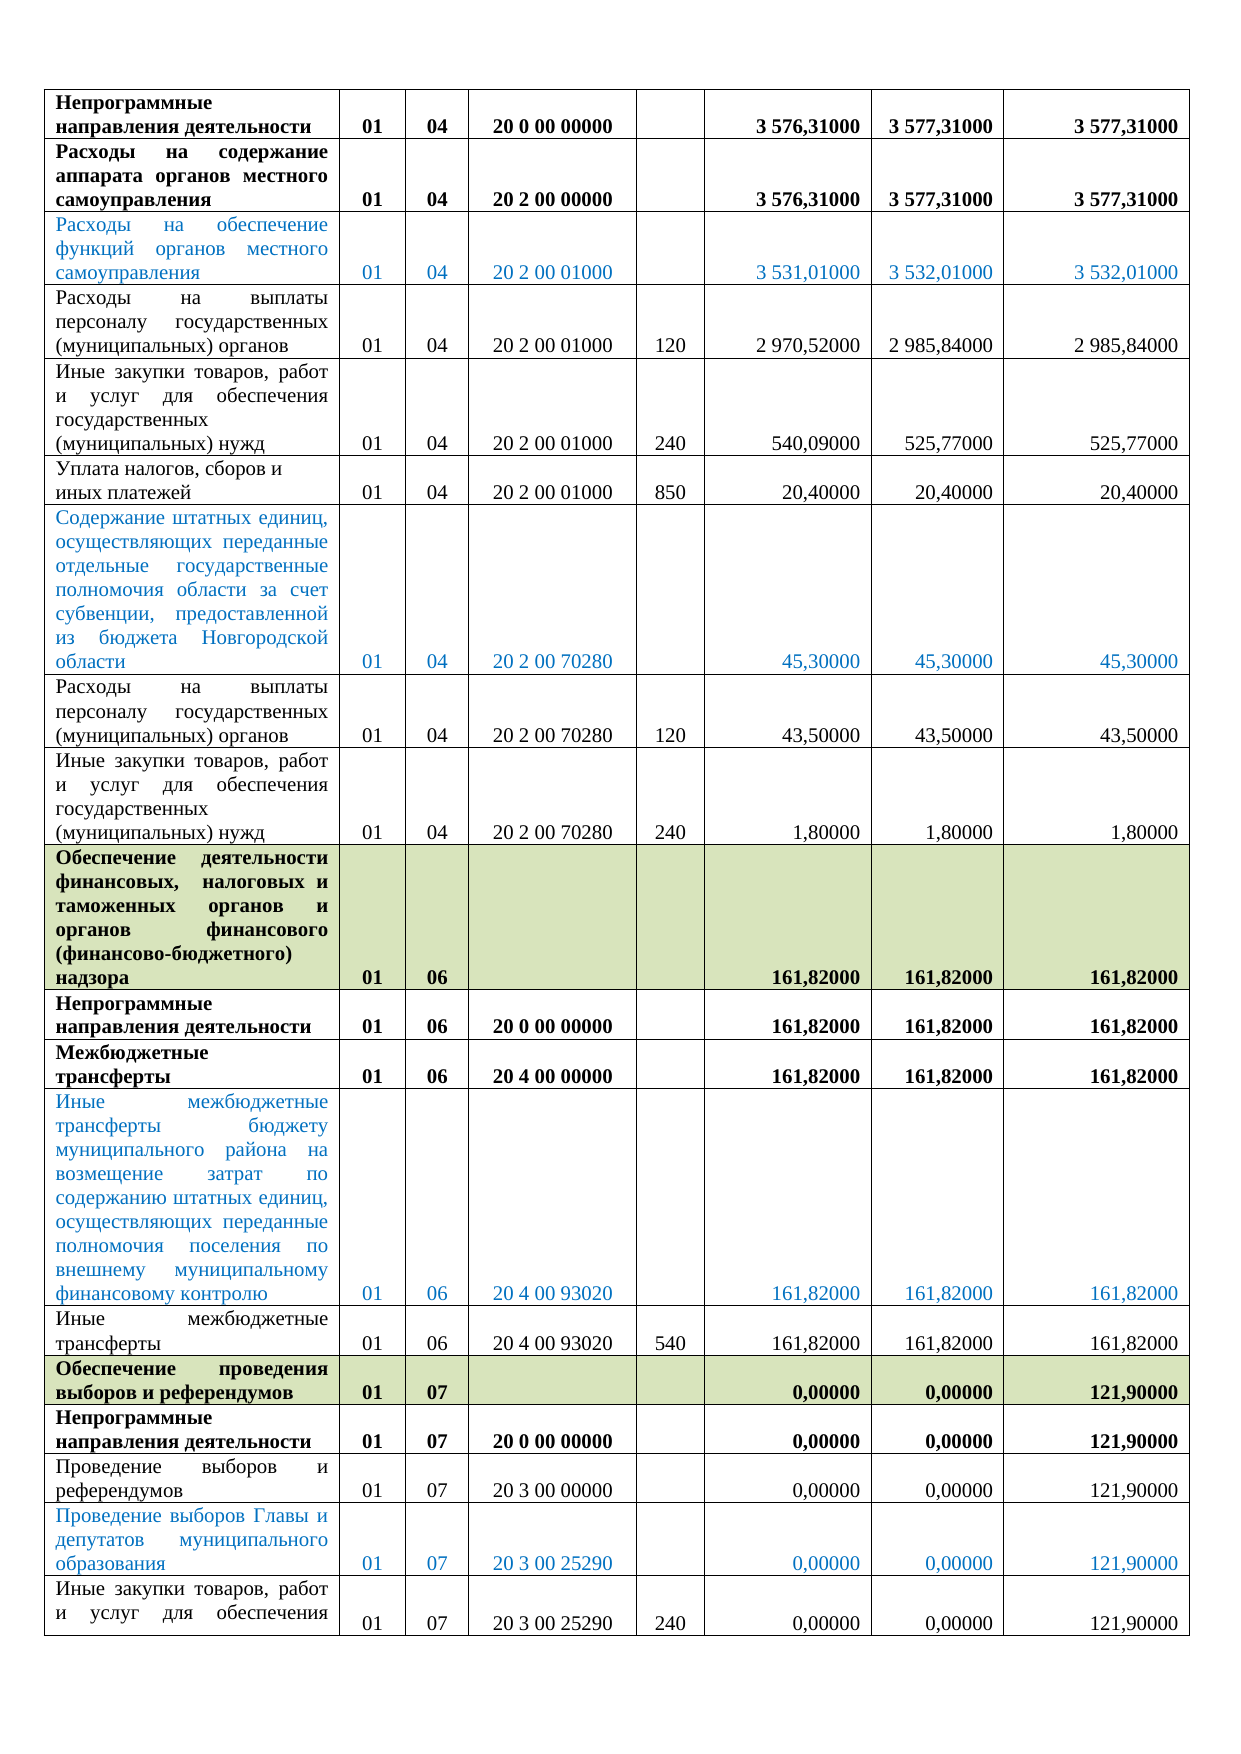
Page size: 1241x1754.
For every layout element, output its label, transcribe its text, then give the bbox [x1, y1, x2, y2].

table_cell 0,00000 [872, 1454, 1003, 1502]
table_cell 3 577,31000 [1004, 139, 1189, 211]
table_cell Обеспечение деятельности финансовых, налоговых и таможенных органов и органов финансового (финансово-бюджетного) надзора [45, 845, 339, 989]
table_cell [637, 1089, 704, 1305]
table_cell 2 985,84000 [872, 285, 1003, 357]
table_cell 20 3 00 25290 [469, 1576, 636, 1635]
table_cell 07 [406, 1576, 468, 1635]
table_cell Иные закупки товаров, работ и услуг для обеспечения государственных (муниципальных) нужд [45, 359, 339, 455]
table_cell 06 [406, 1306, 468, 1354]
table_cell Расходы на содержание аппарата органов местного самоуправления [45, 139, 339, 211]
table_cell 121,90000 [1004, 1405, 1189, 1453]
table_cell 01 [340, 90, 405, 138]
table_cell Иные межбюджетные трансферты бюджету муниципального района на возмещение затрат по содержанию штатных единиц, осуществляющих переданные полномочия поселения по внешнему муниципальному финансовому контролю [45, 1089, 339, 1305]
table_cell 07 [406, 1356, 468, 1404]
table_cell 01 [340, 1306, 405, 1354]
table_cell 04 [406, 456, 468, 504]
table_cell 20 3 00 25290 [469, 1503, 636, 1575]
table_cell Межбюджетные трансферты [45, 1040, 339, 1088]
table_cell 01 [340, 139, 405, 211]
table_cell 540 [637, 1306, 704, 1354]
table_cell Иные закупки товаров, работ и услуг для обеспечения государственных (муниципальных) нужд [45, 748, 339, 844]
table_cell Проведение выборов и референдумов [45, 1454, 339, 1502]
table_cell 121,90000 [1004, 1503, 1189, 1575]
table_cell 161,82000 [872, 990, 1003, 1038]
table_cell 45,30000 [1004, 505, 1189, 673]
table_cell 20 2 00 00000 [469, 139, 636, 211]
table_cell 0,00000 [705, 1356, 871, 1404]
table_cell 04 [406, 212, 468, 284]
table_cell 20 4 00 93020 [469, 1089, 636, 1305]
table_cell 0,00000 [872, 1503, 1003, 1575]
table_cell Расходы на обеспечение функций органов местного самоуправления [45, 212, 339, 284]
table_cell 20 2 00 70280 [469, 748, 636, 844]
table_cell 120 [637, 285, 704, 357]
table_cell 01 [340, 675, 405, 747]
table_cell 04 [406, 90, 468, 138]
table_cell [637, 505, 704, 673]
table_cell 161,82000 [872, 1306, 1003, 1354]
table_cell 3 532,01000 [1004, 212, 1189, 284]
table_cell 525,77000 [872, 359, 1003, 455]
table_cell [637, 845, 704, 989]
table_cell [637, 990, 704, 1038]
table_cell 240 [637, 1576, 704, 1635]
table_cell 01 [340, 212, 405, 284]
table_cell 43,50000 [872, 675, 1003, 747]
table_cell 3 531,01000 [705, 212, 871, 284]
table_cell Иные закупки товаров, работ и услуг для обеспечения государственных (муниципальных) нужд [45, 1576, 339, 1635]
table_cell [469, 1356, 636, 1404]
table_cell Непрограммные направления деятельности [45, 1405, 339, 1453]
table_cell 20 0 00 00000 [469, 90, 636, 138]
table_cell 1,80000 [1004, 748, 1189, 844]
table_cell 01 [340, 285, 405, 357]
table_cell 01 [340, 1405, 405, 1453]
table_cell [469, 845, 636, 989]
table_cell 2 970,52000 [705, 285, 871, 357]
table_cell 1,80000 [705, 748, 871, 844]
table_cell 20 0 00 00000 [469, 990, 636, 1038]
table_cell 01 [340, 1356, 405, 1404]
table_cell 120 [637, 675, 704, 747]
table_cell 06 [406, 1089, 468, 1305]
table_cell 04 [406, 675, 468, 747]
table_cell 121,90000 [1004, 1356, 1189, 1404]
table_cell 06 [406, 990, 468, 1038]
table_cell 161,82000 [872, 845, 1003, 989]
table_cell 01 [340, 1576, 405, 1635]
table_cell 07 [406, 1454, 468, 1502]
table_cell 161,82000 [705, 990, 871, 1038]
table_cell 161,82000 [705, 845, 871, 989]
table_cell 01 [340, 1040, 405, 1088]
table_cell Проведение выборов Главы и депутатов муниципального образования [45, 1503, 339, 1575]
table_cell 161,82000 [1004, 1306, 1189, 1354]
table_cell 06 [406, 845, 468, 989]
table_cell 2 985,84000 [1004, 285, 1189, 357]
table_cell 20 3 00 00000 [469, 1454, 636, 1502]
table_cell 20 2 00 70280 [469, 505, 636, 673]
table_cell 3 576,31000 [705, 90, 871, 138]
table_cell 161,82000 [1004, 1040, 1189, 1088]
table_cell 850 [637, 456, 704, 504]
table_cell 20 2 00 01000 [469, 212, 636, 284]
table_cell 0,00000 [705, 1454, 871, 1502]
table_cell 20 2 00 01000 [469, 359, 636, 455]
table_cell 161,82000 [872, 1089, 1003, 1305]
table_cell 04 [406, 285, 468, 357]
table_cell 01 [340, 456, 405, 504]
table_cell 20 2 00 01000 [469, 285, 636, 357]
table_cell [637, 1040, 704, 1088]
table_cell [637, 1454, 704, 1502]
table_cell [637, 1356, 704, 1404]
table_cell 525,77000 [1004, 359, 1189, 455]
table_cell Уплата налогов, сборов и иных платежей [45, 456, 339, 504]
table_cell [637, 1405, 704, 1453]
table_cell 07 [406, 1405, 468, 1453]
table_cell 161,82000 [1004, 845, 1189, 989]
table_cell 0,00000 [872, 1405, 1003, 1453]
table_cell 240 [637, 748, 704, 844]
table_cell 20 4 00 00000 [469, 1040, 636, 1088]
table_cell 04 [406, 359, 468, 455]
table_cell [637, 1503, 704, 1575]
table_cell 01 [340, 1454, 405, 1502]
table_cell 20,40000 [1004, 456, 1189, 504]
table_cell Непрограммные направления деятельности [45, 90, 339, 138]
table_cell 121,90000 [1004, 1454, 1189, 1502]
table_cell 20 4 00 93020 [469, 1306, 636, 1354]
table_cell 0,00000 [705, 1503, 871, 1575]
table_cell [637, 90, 704, 138]
table_cell 20 0 00 00000 [469, 1405, 636, 1453]
table_cell 161,82000 [872, 1040, 1003, 1088]
table_cell 540,09000 [705, 359, 871, 455]
table_cell 1,80000 [872, 748, 1003, 844]
table_cell 3 577,31000 [1004, 90, 1189, 138]
table_cell 20 2 00 01000 [469, 456, 636, 504]
table_cell 161,82000 [705, 1306, 871, 1354]
table_cell 06 [406, 1040, 468, 1088]
table_cell 45,30000 [872, 505, 1003, 673]
table_cell 01 [340, 505, 405, 673]
table_cell 3 576,31000 [705, 139, 871, 211]
table_cell 0,00000 [705, 1405, 871, 1453]
table_cell 3 577,31000 [872, 90, 1003, 138]
table_cell 0,00000 [872, 1356, 1003, 1404]
table_cell 01 [340, 845, 405, 989]
table_cell 20 2 00 70280 [469, 675, 636, 747]
table_cell 0,00000 [872, 1576, 1003, 1635]
table_cell 161,82000 [705, 1089, 871, 1305]
table_cell 43,50000 [1004, 675, 1189, 747]
table_cell 3 577,31000 [872, 139, 1003, 211]
table_cell 45,30000 [705, 505, 871, 673]
table_cell Расходы на выплаты персоналу государственных (муниципальных) органов [45, 675, 339, 747]
table_cell 01 [340, 359, 405, 455]
table_cell 161,82000 [1004, 1089, 1189, 1305]
table_cell 0,00000 [705, 1576, 871, 1635]
table_cell Содержание штатных единиц, осуществляющих переданные отдельные государственные полномочия области за счет субвенции, предоставленной из бюджета Новгородской области [45, 505, 339, 673]
table_cell 20,40000 [872, 456, 1003, 504]
table_cell Непрограммные направления деятельности [45, 990, 339, 1038]
table_cell Обеспечение проведения выборов и референдумов [45, 1356, 339, 1404]
table_cell 20,40000 [705, 456, 871, 504]
table_cell 01 [340, 1089, 405, 1305]
table_cell 04 [406, 505, 468, 673]
table_cell [637, 139, 704, 211]
table_cell 01 [340, 990, 405, 1038]
table_cell 01 [340, 1503, 405, 1575]
table_cell 43,50000 [705, 675, 871, 747]
table_cell 3 532,01000 [872, 212, 1003, 284]
table_cell [637, 212, 704, 284]
table_cell 240 [637, 359, 704, 455]
table_cell 07 [406, 1503, 468, 1575]
table_cell Расходы на выплаты персоналу государственных (муниципальных) органов [45, 285, 339, 357]
table_cell 121,90000 [1004, 1576, 1189, 1635]
table_cell 04 [406, 139, 468, 211]
table_cell Иные межбюджетные трансферты [45, 1306, 339, 1354]
table_cell 01 [340, 748, 405, 844]
table_cell 161,82000 [1004, 990, 1189, 1038]
table_cell 161,82000 [705, 1040, 871, 1088]
table_cell 04 [406, 748, 468, 844]
